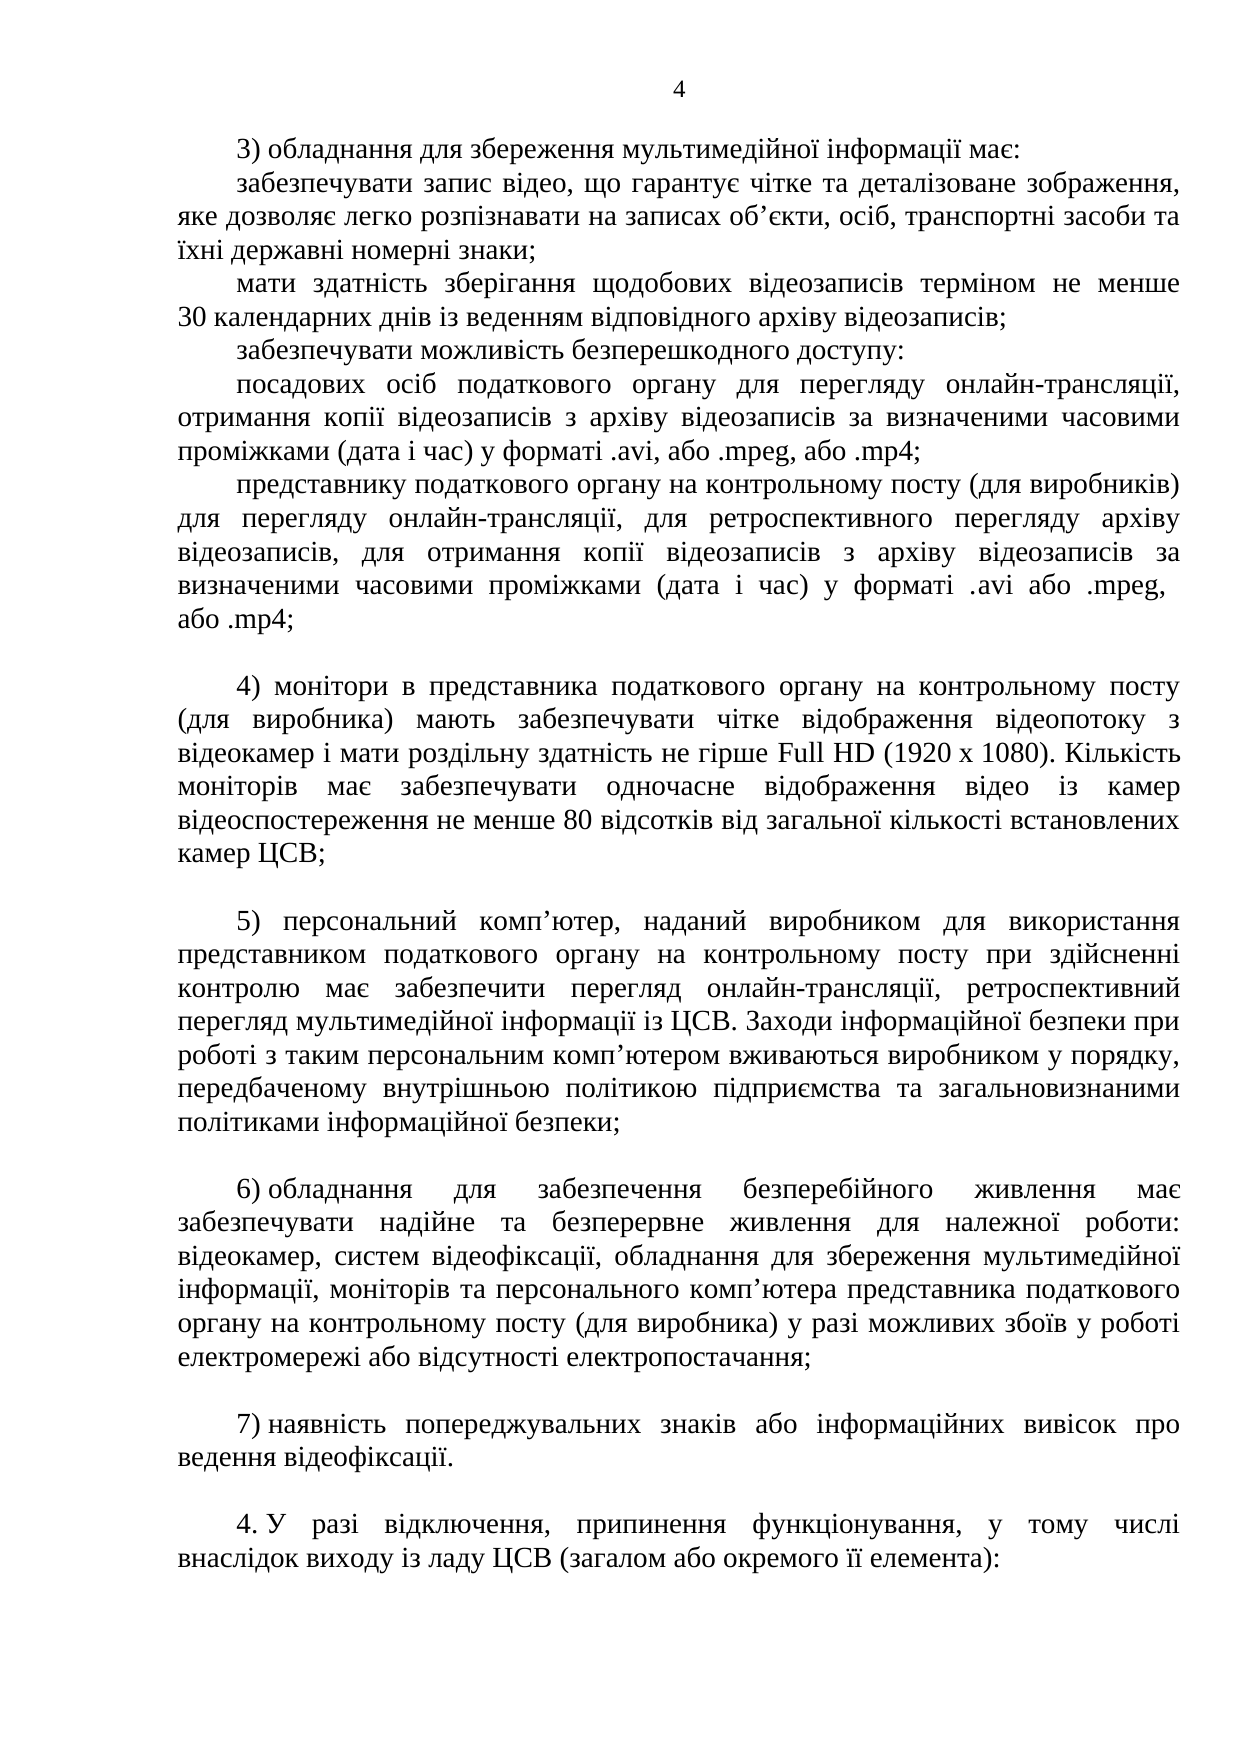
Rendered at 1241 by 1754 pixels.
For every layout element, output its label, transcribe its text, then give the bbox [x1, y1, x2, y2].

text 6) обладнання для забезпечення безперебійного живлення має забезпечувати надійне та безперервне живлення для належної роботи: відеокамер, систем відеофіксації, обладнання для збереження мультимедійної інформації, моніторів та персонального комп’ютера представника податкового органу на контрольному посту (для виробника) у разі можливих збоїв у роботі електромережі або відсутності електропостачання; [177, 1171, 1181, 1372]
text посадових осіб податкового органу для перегляду онлайн-трансляції, отримання копії відеозаписів з архіву відеозаписів за визначеними часовими проміжками (дата і час) у форматі .avi, або .mpeg, або .mp4; [177, 366, 1181, 467]
text представнику податкового органу на контрольному посту (для виробників) для перегляду онлайн-трансляції, для ретроспективного перегляду архіву відеозаписів, для отримання копії відеозаписів з архіву відеозаписів за визначеними часовими проміжками (дата і час) у форматі .avi або .mpeg, або .mp4; [177, 467, 1181, 634]
text 4) монітори в представника податкового органу на контрольному посту (для виробника) мають забезпечувати чітке відображення відеопотоку з відеокамер і мати роздільну здатність не гірше Full HD (1920 х 1080). Кількість моніторів має забезпечувати одночасне відображення відео із камер відеоспостереження не менше 80 відсотків від загальної кількості встановлених камер ЦСВ; [177, 668, 1181, 869]
text мати здатність зберігання щодобових відеозаписів терміном не менше 30 календарних днів із веденням відповідного архіву відеозаписів; [177, 265, 1181, 332]
text 5) персональний комп’ютер, наданий виробником для використання представником податкового органу на контрольному посту при здійсненні контролю має забезпечити перегляд онлайн-трансляції, ретроспективний перегляд мультимедійної інформації із ЦСВ. Заходи інформаційної безпеки при роботі з таким персональним комп’ютером вживаються виробником у порядку, передбаченому внутрішньою політикою підприємства та загальновизнаними політиками інформаційної безпеки; [177, 903, 1181, 1137]
text 4. У разі відключення, припинення функціонування, у тому числі внаслідок виходу із ладу ЦСВ (загалом або окремого її елемента): [177, 1506, 1181, 1573]
text забезпечувати запис відео, що гарантує чітке та деталізоване зображення, яке дозволяє легко розпізнавати на записах об’єкти, осіб, транспортні засоби та їхні державні номерні знаки; [177, 165, 1181, 265]
text 7) наявність попереджувальних знаків або інформаційних вивісок про ведення відеофіксації. [177, 1406, 1181, 1473]
text 3) обладнання для збереження мультимедійної інформації має: [177, 131, 1181, 165]
text забезпечувати можливість безперешкодного доступу: [177, 332, 1181, 366]
